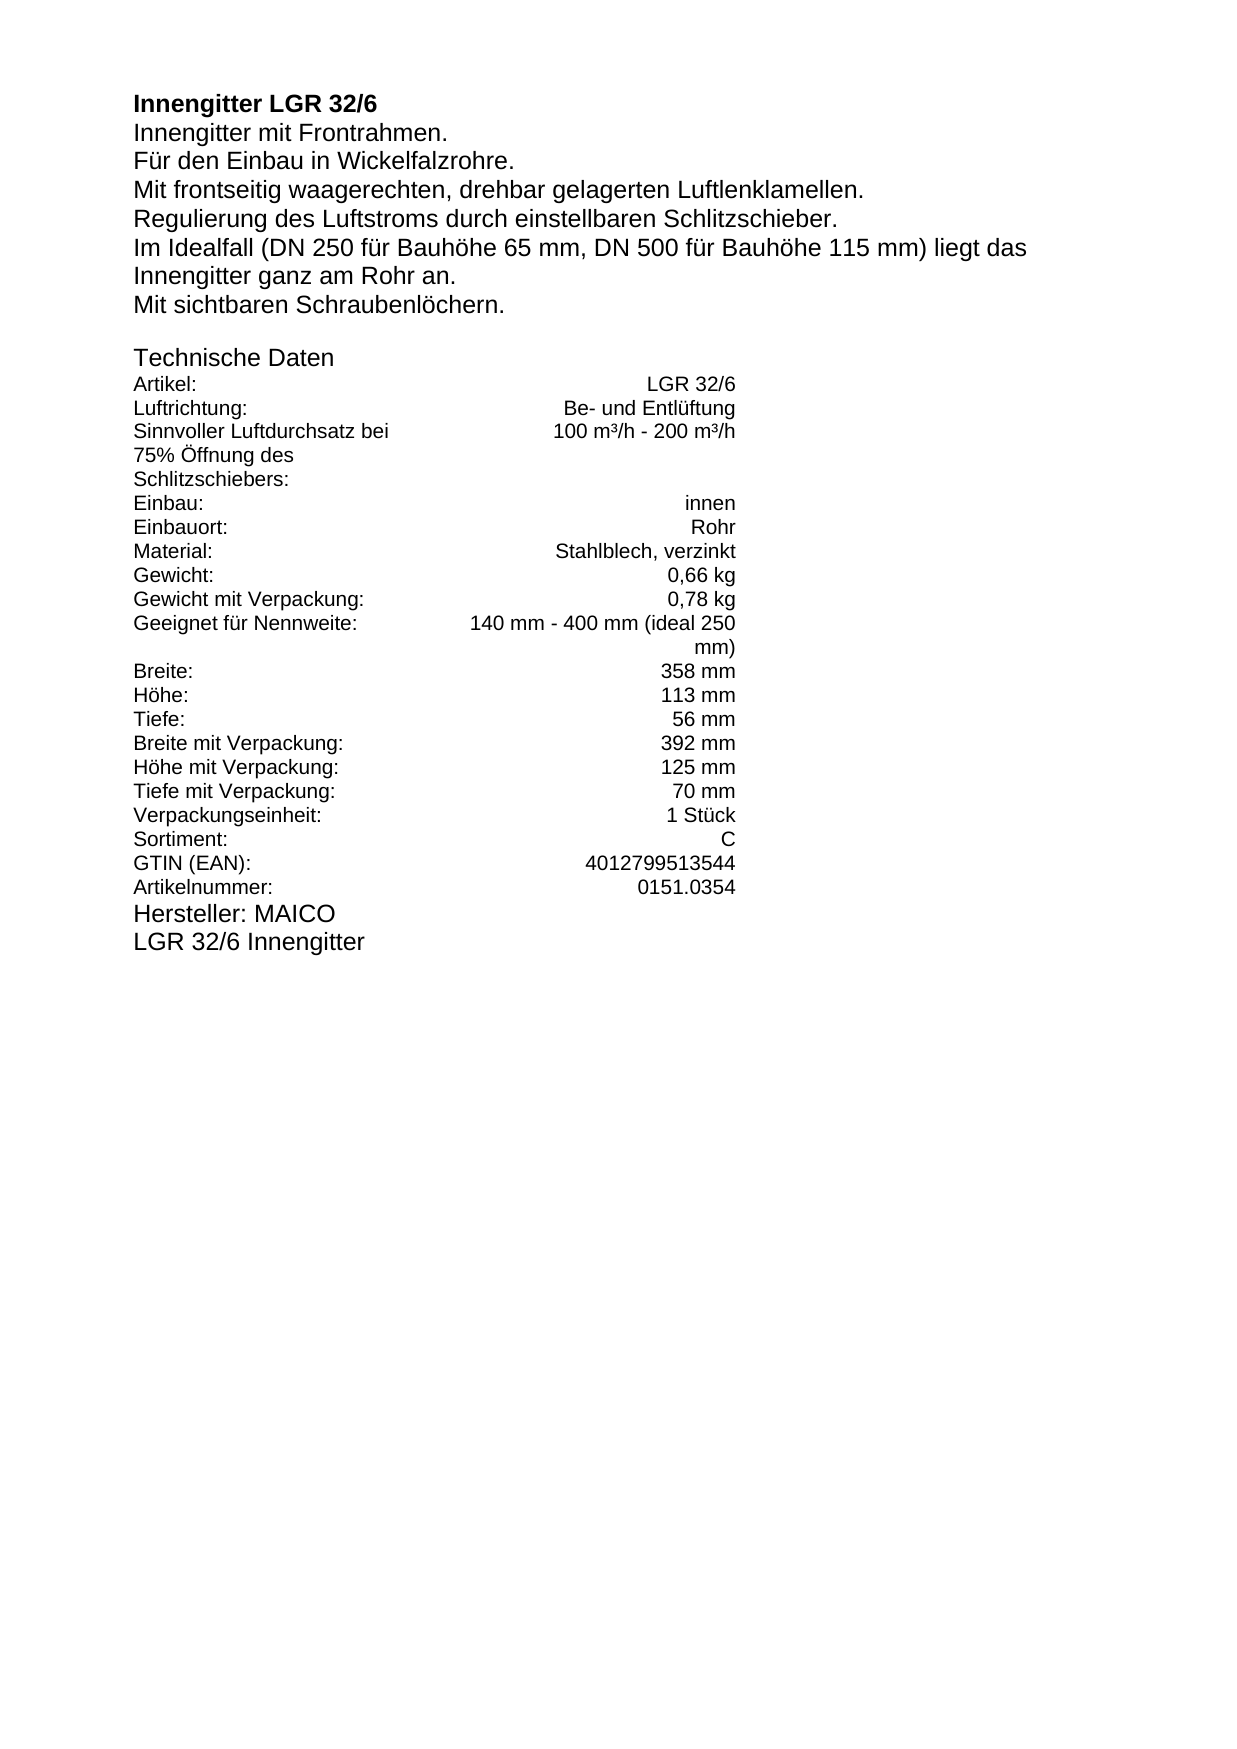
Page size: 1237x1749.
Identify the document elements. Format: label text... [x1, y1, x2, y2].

table_cell Gewicht mit Verpackung: [122, 587, 434, 611]
table_cell Geeignet für Nennweite: [122, 611, 434, 659]
table_cell 140 mm - 400 mm (ideal 250 mm) [434, 611, 747, 659]
table_cell 392 mm [434, 731, 747, 755]
table_cell Luftrichtung: [122, 395, 434, 419]
table_cell 70 mm [434, 779, 747, 803]
table_cell Tiefe: [122, 707, 434, 731]
table_cell 56 mm [434, 707, 747, 731]
table_cell Sinnvoller Luftdurchsatz bei 75% Öffnung des Schlitzschiebers: [122, 419, 434, 491]
table_cell 1 Stück [434, 803, 747, 827]
table_cell innen [434, 491, 747, 515]
table_cell 0,66 kg [434, 563, 747, 587]
text Regulierung des Luftstroms durch einstellbaren Schlitzschieber. [133, 204, 1148, 232]
table_cell Sortiment: [122, 827, 434, 851]
text Mit frontseitig waagerechten, drehbar gelagerten Luftlenklamellen. [133, 175, 1148, 204]
table_cell 113 mm [434, 683, 747, 707]
table_cell 0151.0354 [434, 875, 747, 898]
table_cell C [434, 827, 747, 851]
table_cell Rohr [434, 515, 747, 539]
table_cell 100 m³/h - 200 m³/h [434, 419, 747, 491]
table_cell Artikelnummer: [122, 875, 434, 898]
text Technische Daten [133, 343, 1148, 371]
table_cell 0,78 kg [434, 587, 747, 611]
table_cell Verpackungseinheit: [122, 803, 434, 827]
table_cell Höhe: [122, 683, 434, 707]
text LGR 32/6 Innengitter [133, 927, 1148, 956]
text Im Idealfall (DN 250 für Bauhöhe 65 mm, DN 500 für Bauhöhe 115 mm) liegt das Innengitter ganz am Rohr an. [133, 232, 1148, 290]
table_cell Material: [122, 539, 434, 563]
table_cell Einbau: [122, 491, 434, 515]
table_cell Gewicht: [122, 563, 434, 587]
table_cell Tiefe mit Verpackung: [122, 779, 434, 803]
table_cell Höhe mit Verpackung: [122, 755, 434, 779]
table_cell Stahlblech, verzinkt [434, 539, 747, 563]
table_cell Einbauort: [122, 515, 434, 539]
text Innengitter LGR 32/6 [133, 89, 1148, 117]
table_cell 125 mm [434, 755, 747, 779]
table_cell GTIN (EAN): [122, 851, 434, 874]
table_cell 358 mm [434, 659, 747, 683]
table_header Artikel: [122, 371, 434, 395]
table_cell Breite: [122, 659, 434, 683]
text Mit sichtbaren Schraubenlöchern. [133, 290, 1148, 319]
text Für den Einbau in Wickelfalzrohre. [133, 146, 1148, 175]
text Innengitter mit Frontrahmen. [133, 117, 1148, 146]
text Hersteller: MAICO [133, 898, 1148, 927]
table_cell 4012799513544 [434, 851, 747, 874]
table_cell Breite mit Verpackung: [122, 731, 434, 755]
table_header LGR 32/6 [434, 371, 747, 395]
table_cell Be- und Entlüftung [434, 395, 747, 419]
